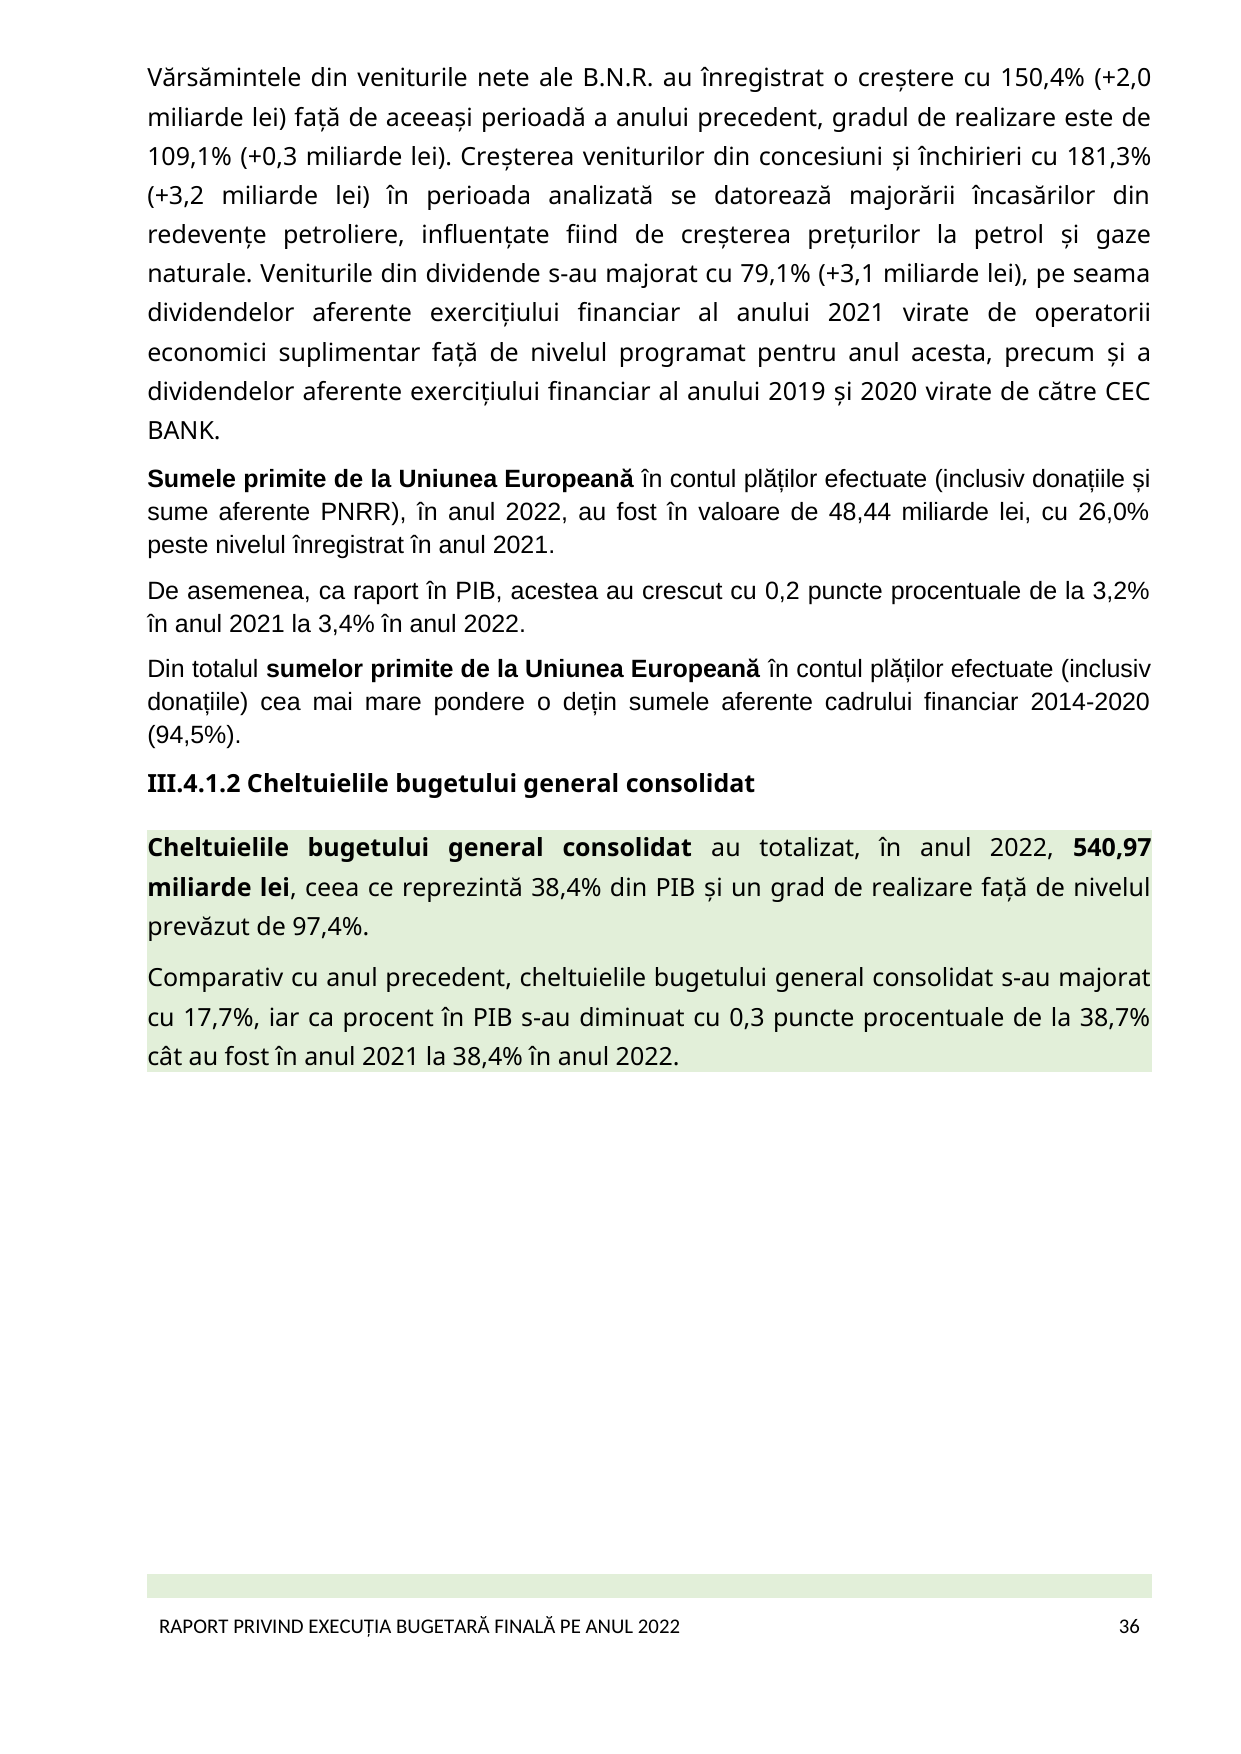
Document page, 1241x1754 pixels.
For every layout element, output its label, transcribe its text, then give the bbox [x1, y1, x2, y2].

text Comparativ cu anul precedent, cheltuielile bugetului general consolidat s-au majorat cu 17,7%, iar ca procent în PIB s-au diminuat cu 0,3 puncte procentuale de la 38,7% cât au fost în anul 2021 la 38,4% în anul 2022. [147, 960, 1152, 1072]
text Cheltuielile bugetului general consolidat au totalizat, în anul 2022, 540,97 miliarde lei, ceea ce reprezintă 38,4% din PIB și un grad de realizare față de nivelul prevăzut de 97,4%. [147, 830, 1152, 942]
text De asemenea, ca raport în PIB, acestea au crescut cu 0,2 puncte procentuale de la 3,2% în anul 2021 la 3,4% în anul 2022. [147, 576, 1152, 637]
text Din totalul sumelor primite de la Uniunea Europeană în contul plăților efectuate (inclusiv donațiile) cea mai mare pondere o dețin sumele aferente cadrului financiar 2014-2020 (94,5%). [147, 654, 1152, 749]
text III.4.1.2 Cheltuielile bugetului general consolidat [147, 766, 1152, 800]
text Sumele primite de la Uniunea Europeană în contul plăților efectuate (inclusiv donațiile și sume aferente PNRR), în anul 2022, au fost în valoare de 48,44 miliarde lei, cu 26,0% peste nivelul înregistrat în anul 2021. [147, 464, 1152, 559]
text Vărsămintele din veniturile nete ale B.N.R. au înregistrat o creștere cu 150,4% (+2,0 miliarde lei) față de aceeași perioadă a anului precedent, gradul de realizare este de 109,1% (+0,3 miliarde lei). Creșterea veniturilor din concesiuni și închirieri cu 181,3% (+3,2 miliarde lei) în perioada analizată se datorează majorării încasărilor din redevențe petroliere, influențate fiind de creșterea prețurilor la petrol și gaze naturale. Veniturile din dividende s-au majorat cu 79,1% (+3,1 miliarde lei), pe seama dividendelor aferente exercițiului financiar al anului 2021 virate de operatorii economici suplimentar față de nivelul programat pentru anul acesta, precum și a dividendelor aferente exercițiului financiar al anului 2019 și 2020 virate de către CEC BANK. [147, 60, 1152, 447]
